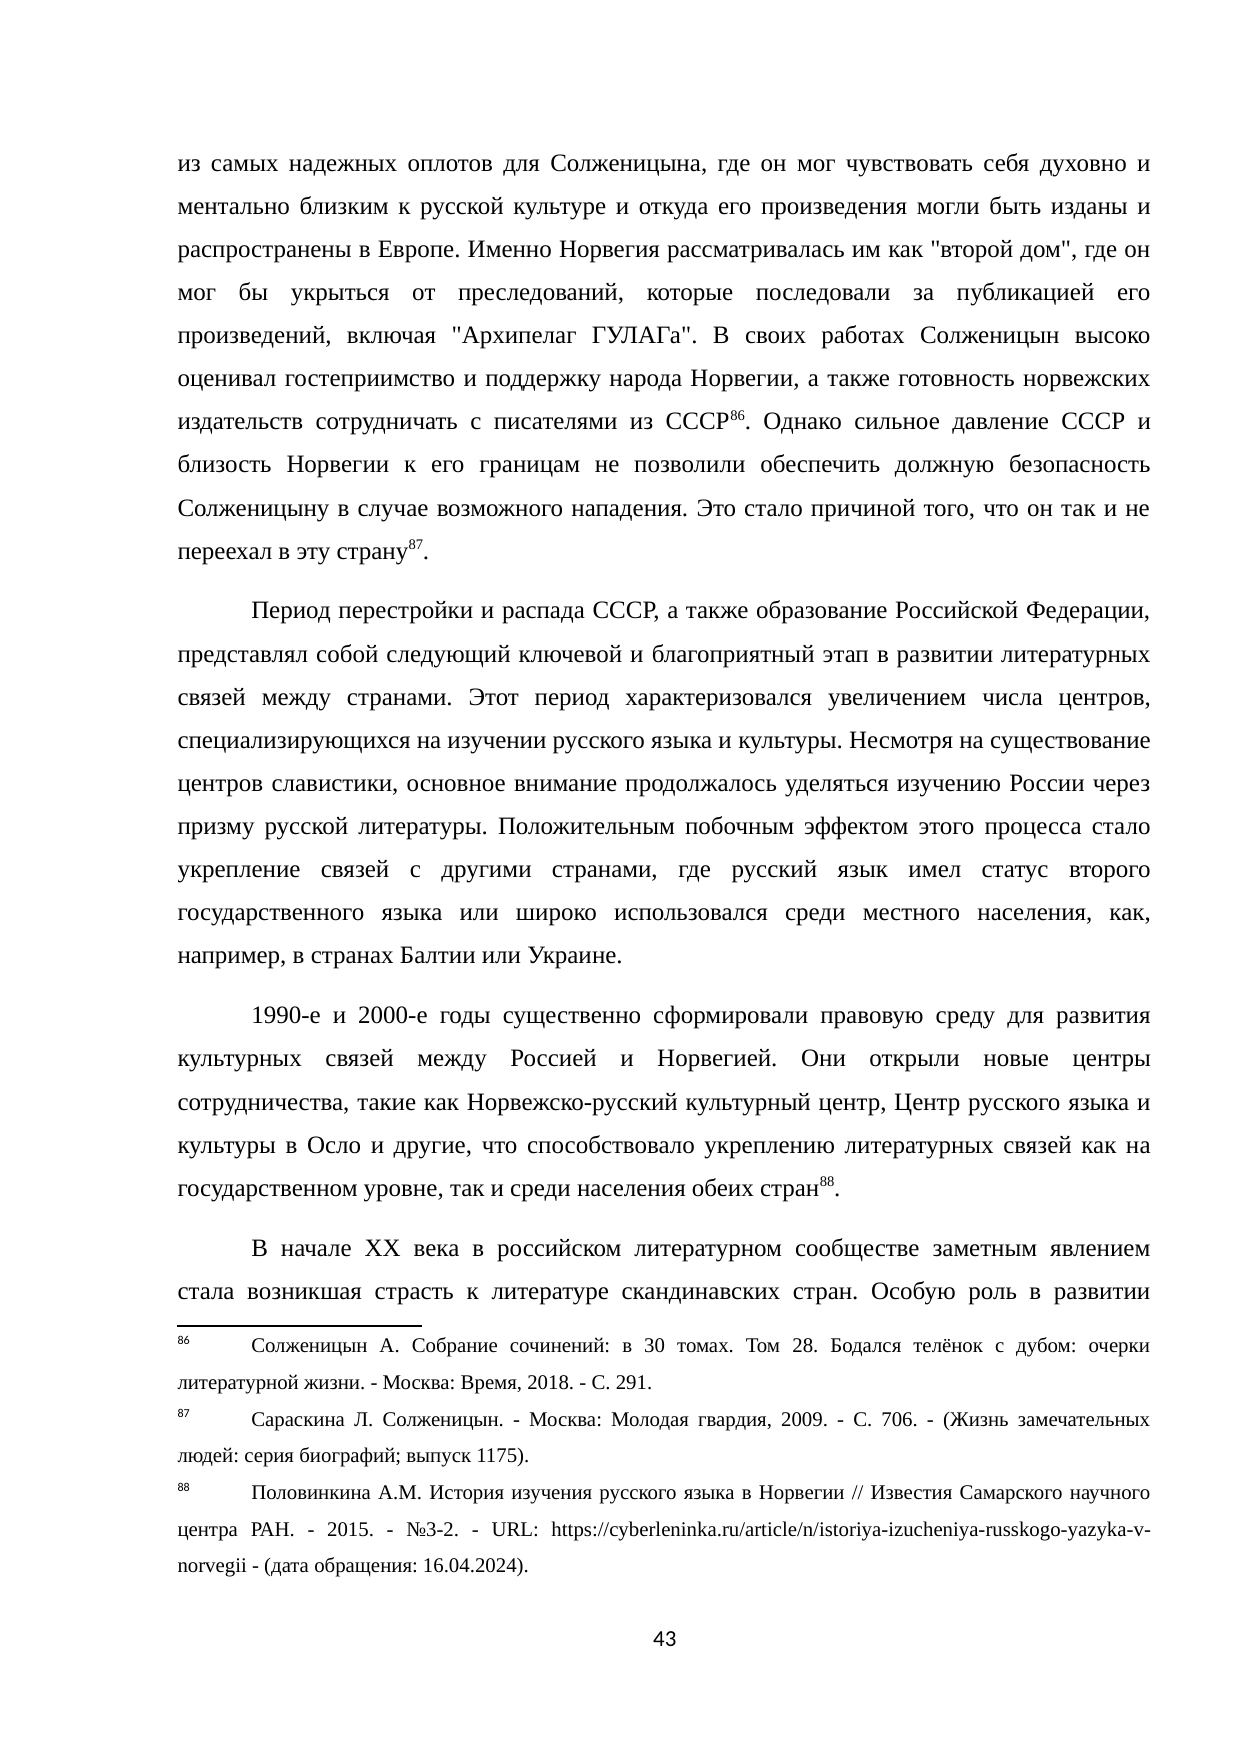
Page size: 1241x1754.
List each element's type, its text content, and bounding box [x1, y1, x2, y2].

text 1990-е и 2000-е годы существенно сформировали правовую среду для развития культурных связей между Россией и Норвегией. Они открыли новые центры сотрудничества, такие как Норвежско-русский культурный центр, Центр русского языка и культуры в Осло и другие, что способствовало укреплению литературных связей как на государственном уровне, так и среди населения обеих стран. [177, 1000, 1152, 1202]
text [177, 1233, 1152, 1304]
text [177, 148, 1152, 564]
text Период перестройки и распада СССР, а также образование Российской Федерации, представлял собой следующий ключевой и благоприятный этап в развитии литературных связей между странами. Этот период характеризовался увеличением числа центров, специализирующихся на изучении русского языка и культуры. Несмотря на существование центров славистики, основное внимание продолжалось уделяться изучению России через призму русской литературы. Положительным побочным эффектом этого процесса стало укрепление связей с другими странами, где русский язык имел статус второго государственного языка или широко использовался среди местного населения, как, например, в странах Балтии или Украине. [177, 596, 1152, 969]
